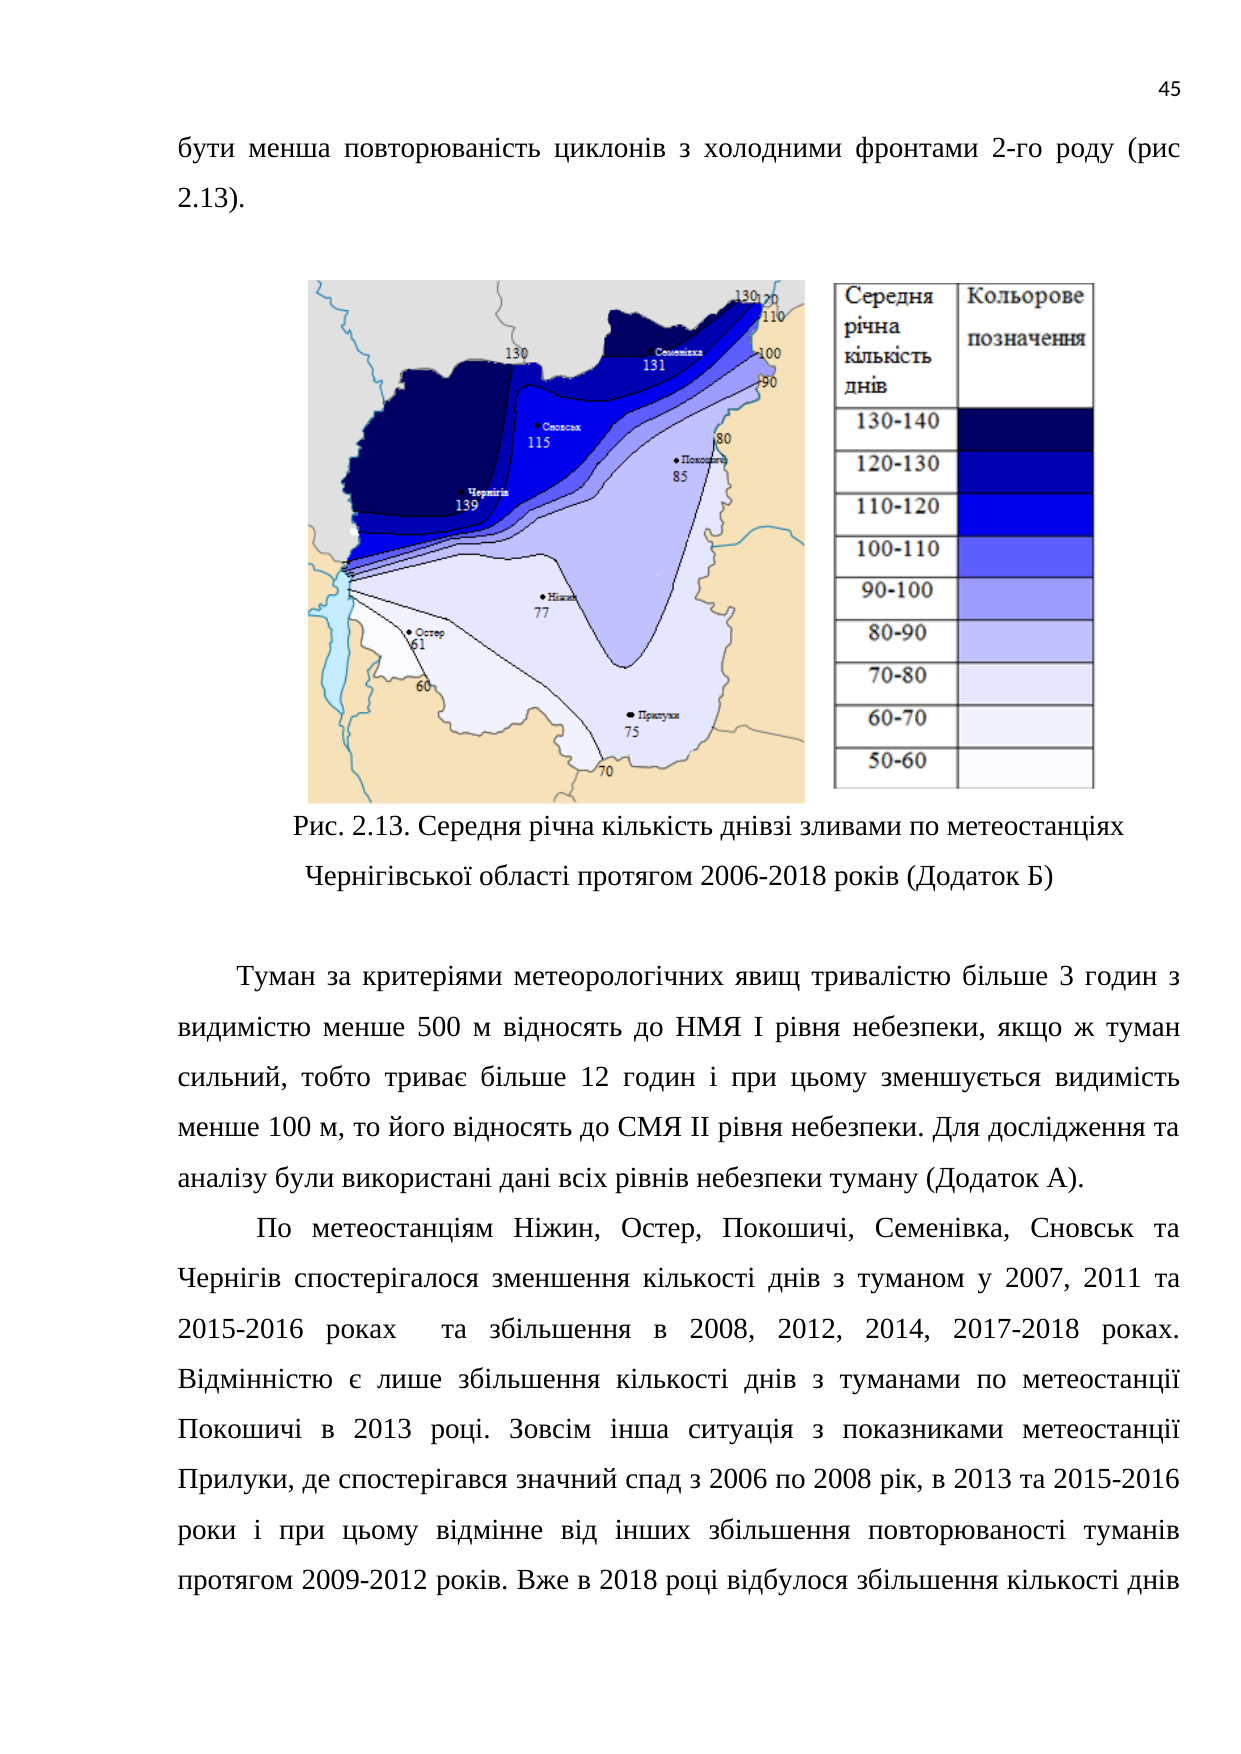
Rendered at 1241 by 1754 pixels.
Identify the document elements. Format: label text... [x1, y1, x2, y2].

text Рис. 2.13. Середня річна кількість днівзі зливами по метеостанціях Чернігівської області протягом 2006-2018 років (Додаток Б) [177, 808, 1181, 891]
text Туман за критеріями метеорологічних явищ тривалістю більше 3 годин з видимістю менше 500 м відносять до НМЯ І рівня небезпеки, якщо ж туман сильний, тобто триває більше 12 годин і при цьому зменшується видимість менше 100 м, то його відносять до СМЯ ІІ рівня небезпеки. Для дослідження та аналізу були використані дані всіх рівнів небезпеки туману (Додаток А). [177, 958, 1181, 1193]
picture [307, 280, 1110, 804]
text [177, 130, 1181, 214]
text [177, 1210, 1181, 1596]
